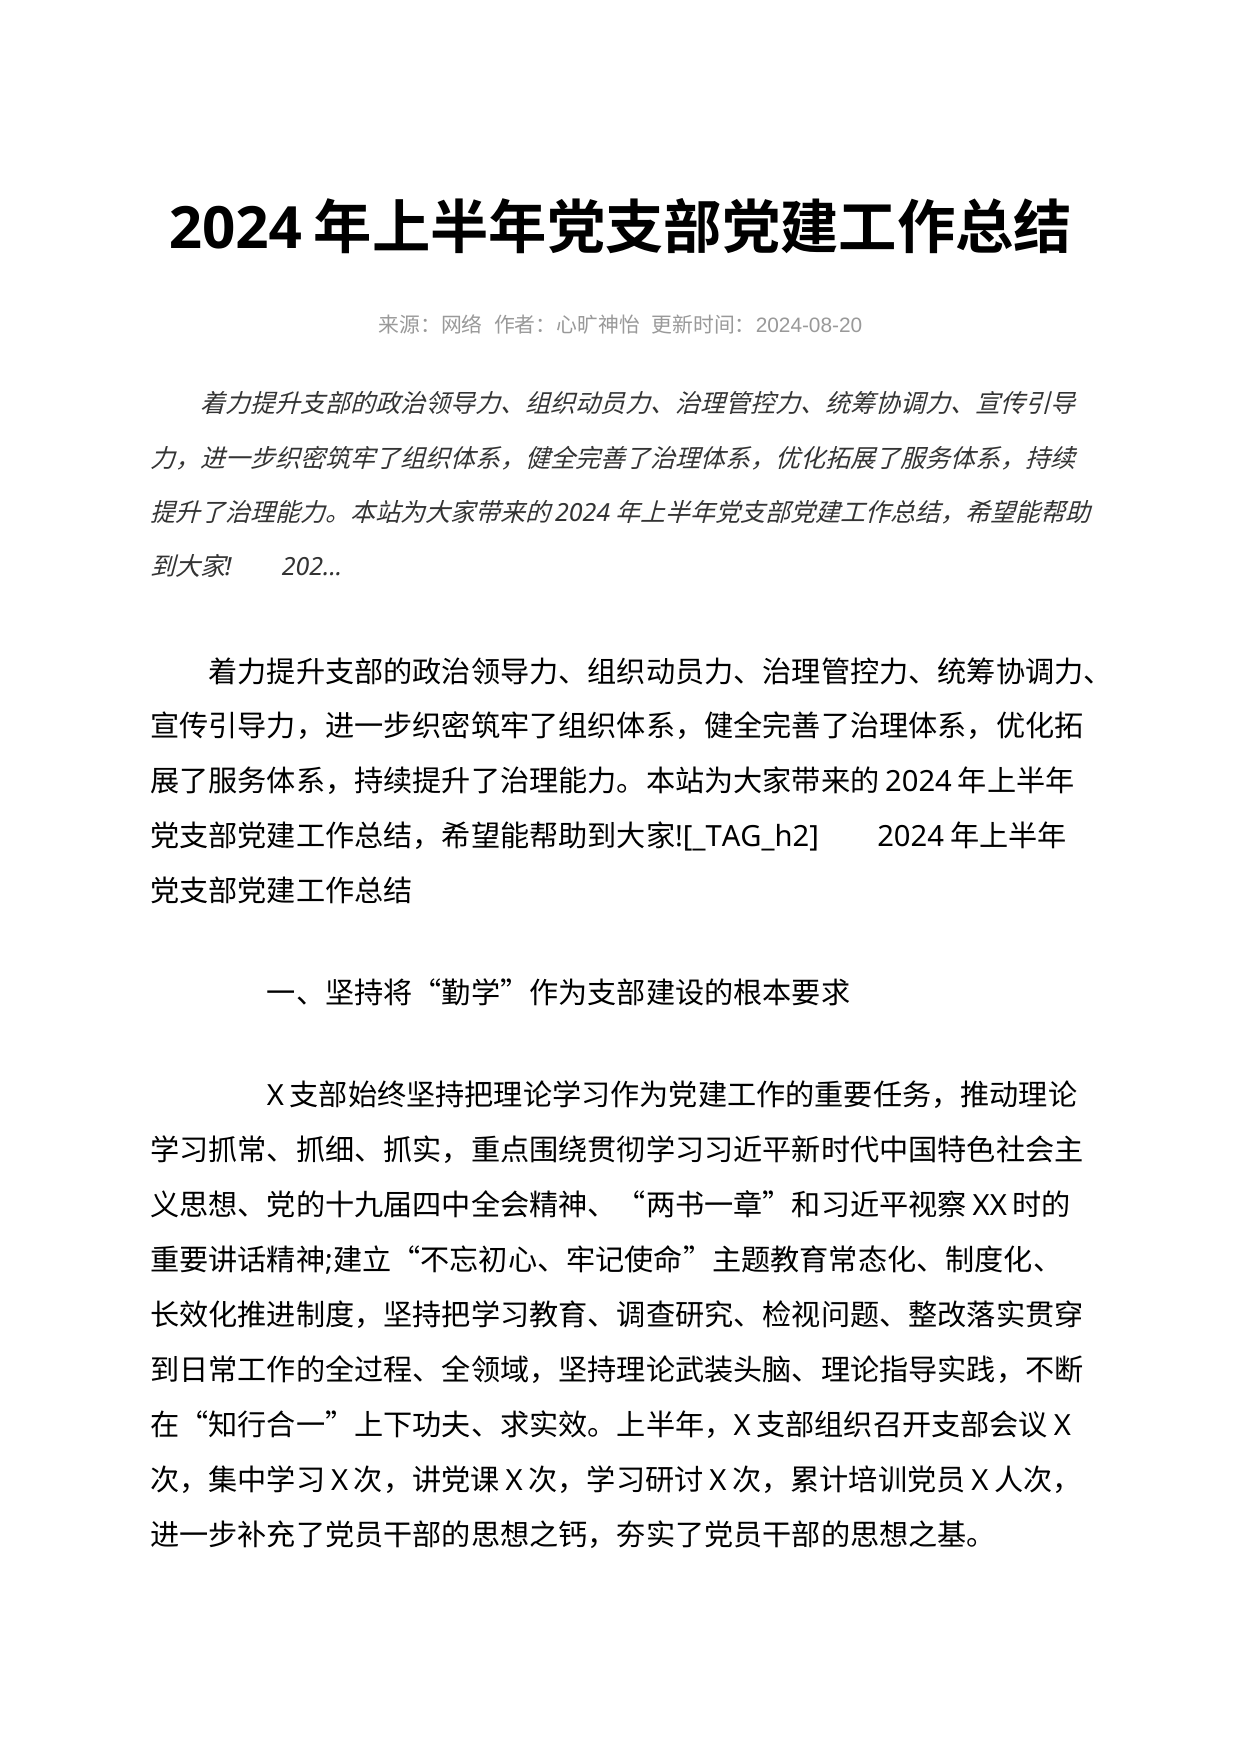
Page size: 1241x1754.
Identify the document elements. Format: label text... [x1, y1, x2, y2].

text 一、坚持将“勤学”作为支部建设的根本要求 [150, 970, 1090, 1012]
text 着力提升支部的政治领导力、组织动员力、治理管控力、统筹协调力、宣传引导力，进一步织密筑牢了组织体系，健全完善了治理体系，优化拓展了服务体系，持续提升了治理能力。本站为大家带来的2024年上半年党支部党建工作总结，希望能帮助到大家! 202... [150, 384, 1090, 583]
subtitle 2024年上半年党支部党建工作总结 [150, 181, 1090, 266]
text X支部始终坚持把理论学习作为党建工作的重要任务，推动理论学习抓常、抓细、抓实，重点围绕贯彻学习习近平新时代中国特色社会主义思想、党的十九届四中全会精神、“两书一章”和习近平视察XX时的重要讲话精神;建立“不忘初心、牢记使命”主题教育常态化、制度化、长效化推进制度，坚持把学习教育、调查研究、检视问题、整改落实贯穿到日常工作的全过程、全领域，坚持理论武装头脑、理论指导实践，不断在“知行合一”上下功夫、求实效。上半年，X支部组织召开支部会议X次，集中学习X次，讲党课X次，学习研讨X次，累计培训党员X人次，进一步补充了党员干部的思想之钙，夯实了党员干部的思想之基。 [150, 1071, 1090, 1553]
text 来源：网络 作者：心旷神怡 更新时间：2024-08-20 [150, 313, 1090, 337]
text 着力提升支部的政治领导力、组织动员力、治理管控力、统筹协调力、宣传引导力，进一步织密筑牢了组织体系，健全完善了治理体系，优化拓展了服务体系，持续提升了治理能力。本站为大家带来的2024年上半年党支部党建工作总结，希望能帮助到大家![_TAG_h2] 2024年上半年党支部党建工作总结 [150, 648, 1090, 910]
